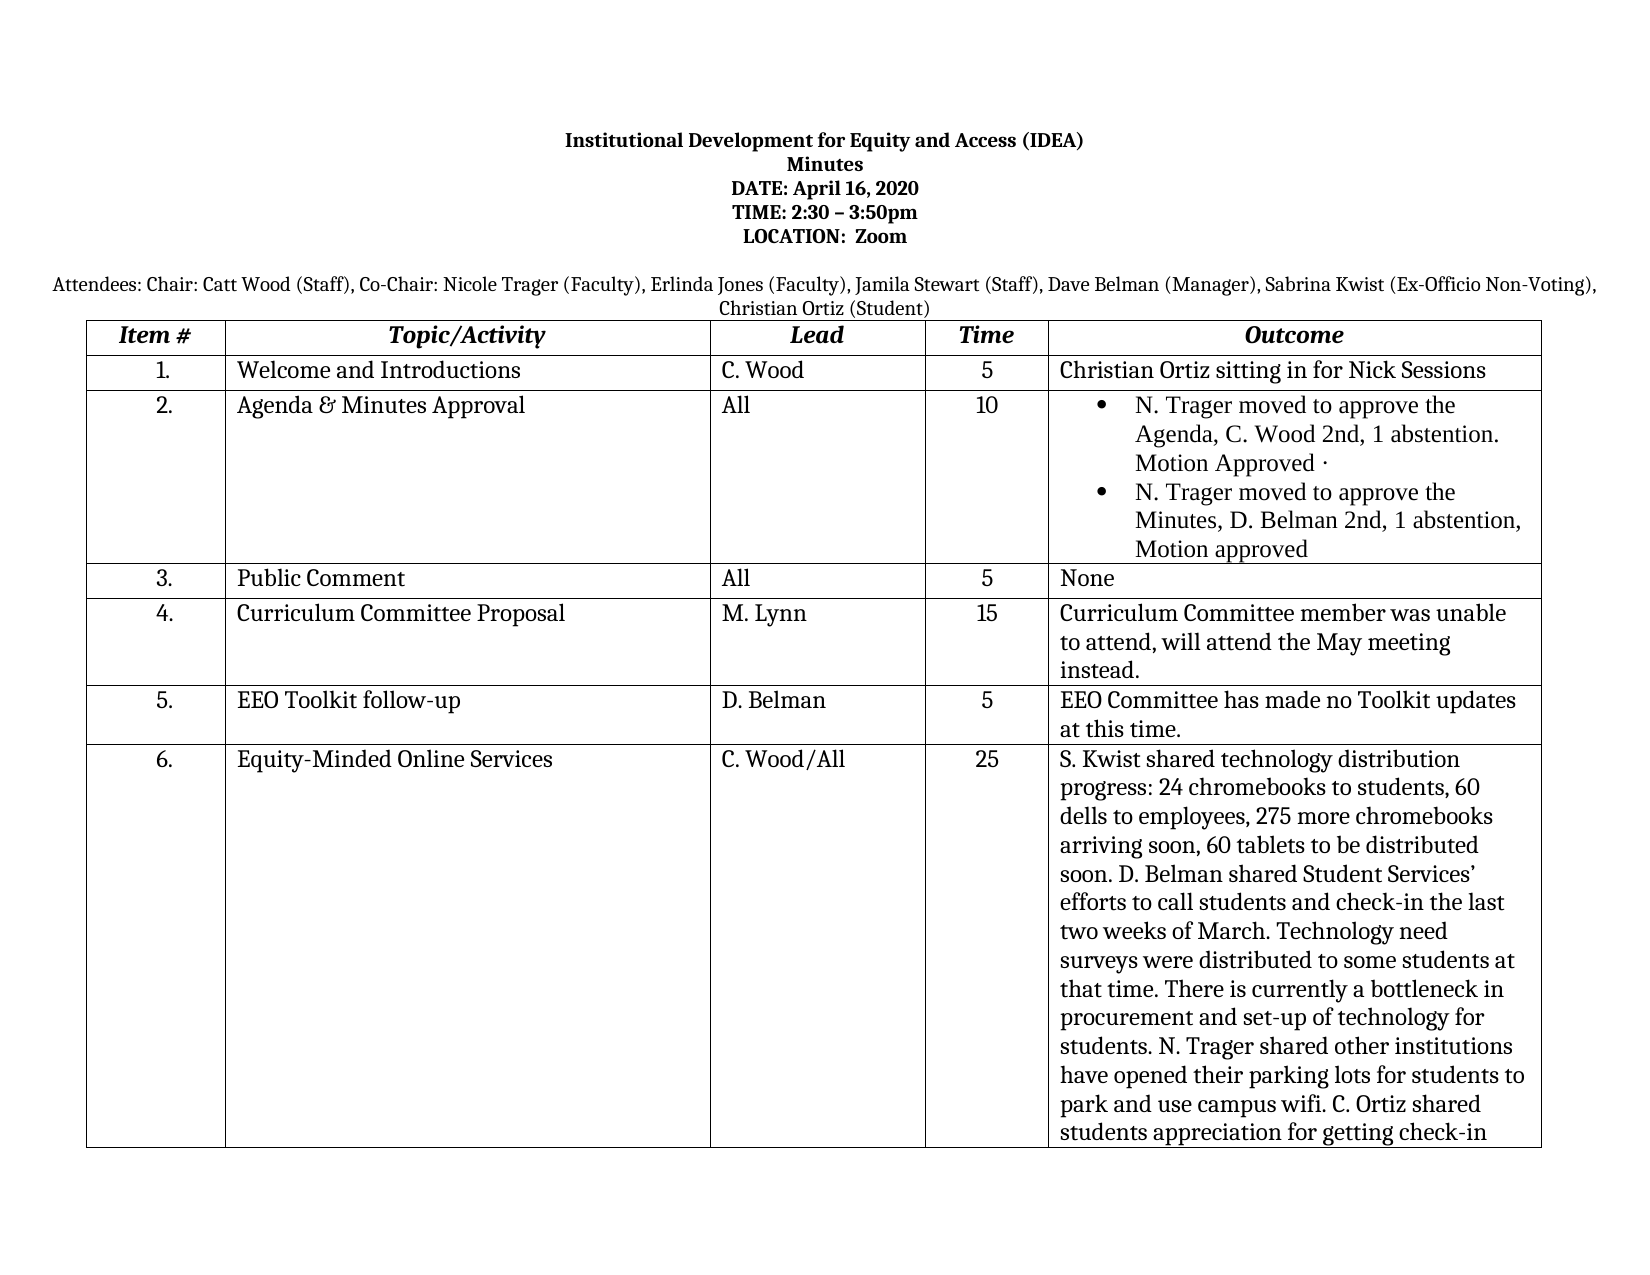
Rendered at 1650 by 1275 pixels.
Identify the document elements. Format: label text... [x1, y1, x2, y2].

table_cell N. Trager moved to approve the Agenda, C. Wood 2nd, 1 abstention. Motion Approved · N. Trager moved to approve the Minutes, D. Belman 2nd, 1 abstention, Motion approved [1049, 391, 1541, 563]
subtitle Minutes [45, 153, 1605, 177]
table_cell EEO Toolkit follow-up [226, 686, 710, 743]
subtitle TIME: 2:30 – 3:50pm [45, 201, 1605, 224]
table_cell 15 [926, 599, 1048, 685]
table_cell C. Wood [711, 356, 925, 389]
table_cell D. Belman [711, 686, 925, 743]
table_cell [87, 356, 225, 389]
table_cell C. Wood/All [711, 745, 925, 1147]
table_cell 5 [926, 686, 1048, 743]
subtitle DATE: April 16, 2020 [45, 177, 1605, 201]
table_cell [1049, 745, 1541, 1147]
table_cell All [711, 564, 925, 598]
table_cell Agenda & Minutes Approval [226, 391, 710, 563]
table_cell [87, 564, 225, 598]
table_cell 5 [926, 564, 1048, 598]
table_header Outcome [1049, 321, 1541, 355]
table_cell [87, 686, 225, 743]
table_cell Public Comment [226, 564, 710, 598]
table_header Lead [711, 321, 925, 355]
subtitle Attendees: Chair: Catt Wood (Staff), Co-Chair: Nicole Trager (Faculty), Erlinda Jones (Faculty), Jamila Stewart (Staff), Dave Belman (Manager), Sabrina Kwist (Ex-Officio Non-Voting), Christian Ortiz (Student) [45, 272, 1605, 320]
table_cell Welcome and Introductions [226, 356, 710, 389]
table_cell Curriculum Committee Proposal [226, 599, 710, 685]
table_cell [87, 391, 225, 563]
table_cell Christian Ortiz sitting in for Nick Sessions [1049, 356, 1541, 389]
table_cell 5 [926, 356, 1048, 389]
table_cell M. Lynn [711, 599, 925, 685]
table_header Item # [87, 321, 225, 355]
table_cell EEO Committee has made no Toolkit updates at this time. [1049, 686, 1541, 743]
table_cell 25 [926, 745, 1048, 1147]
table_cell [87, 745, 225, 1147]
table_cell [226, 745, 710, 1147]
subtitle Institutional Development for Equity and Access (IDEA) [45, 129, 1605, 153]
subtitle LOCATION: Zoom [45, 224, 1605, 248]
table_cell All [711, 391, 925, 563]
table_cell None [1049, 564, 1541, 598]
table_header Topic/Activity [226, 321, 710, 355]
table_header Time [926, 321, 1048, 355]
table_cell 10 [926, 391, 1048, 563]
table_cell [87, 599, 225, 685]
table_cell Curriculum Committee member was unable to attend, will attend the May meeting instead. [1049, 599, 1541, 685]
